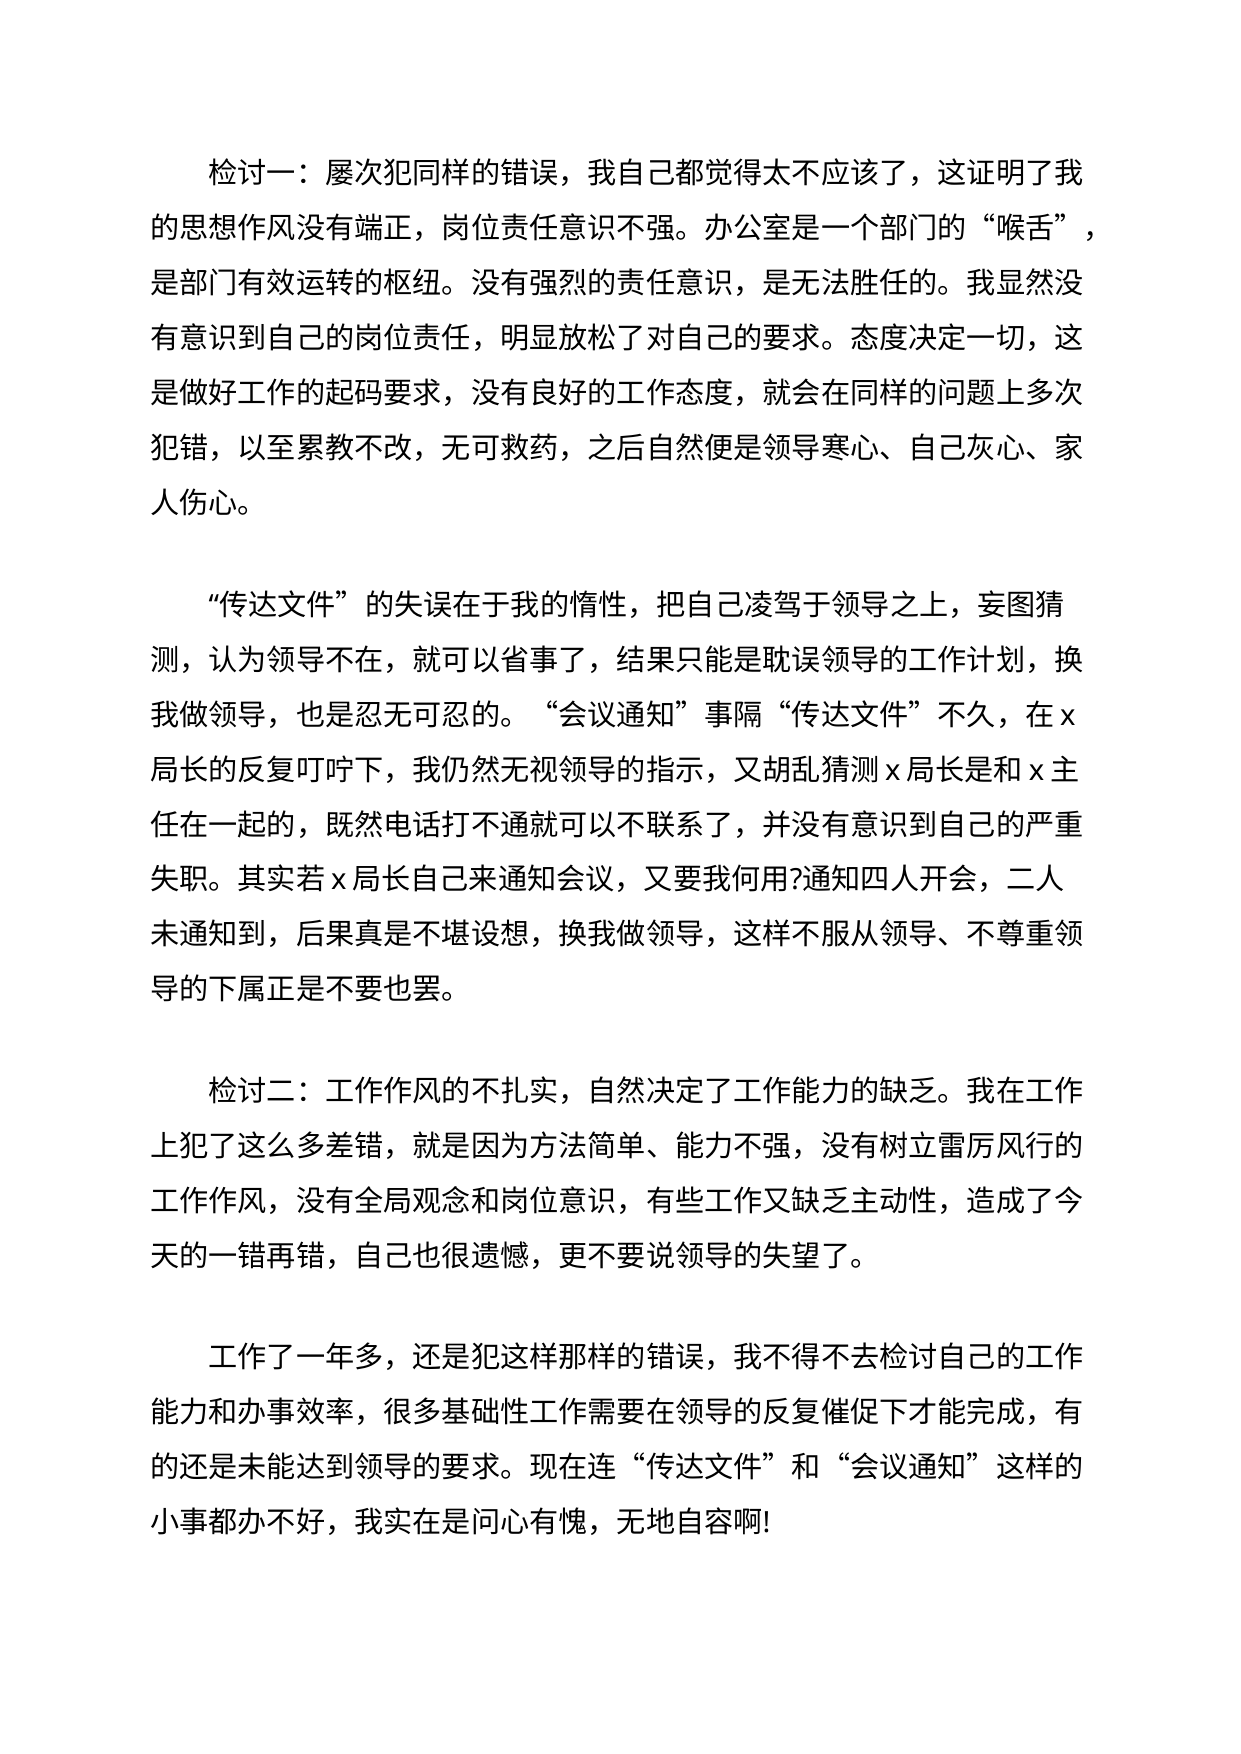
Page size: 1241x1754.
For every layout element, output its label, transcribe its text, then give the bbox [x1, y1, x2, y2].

text “传达文件”的失误在于我的惰性，把自己凌驾于领导之上，妄图猜测，认为领导不在，就可以省事了，结果只能是耽误领导的工作计划，换我做领导，也是忍无可忍的。“会议通知”事隔“传达文件”不久，在x局长的反复叮咛下，我仍然无视领导的指示，又胡乱猜测x局长是和x主任在一起的，既然电话打不通就可以不联系了，并没有意识到自己的严重失职。其实若x局长自己来通知会议，又要我何用?通知四人开会，二人未通知到，后果真是不堪设想，换我做领导，这样不服从领导、不尊重领导的下属正是不要也罢。 [150, 581, 1090, 1008]
text 检讨二：工作作风的不扎实，自然决定了工作能力的缺乏。我在工作上犯了这么多差错，就是因为方法简单、能力不强，没有树立雷厉风行的工作作风，没有全局观念和岗位意识，有些工作又缺乏主动性，造成了今天的一错再错，自己也很遗憾，更不要说领导的失望了。 [150, 1068, 1090, 1274]
text 检讨一：屡次犯同样的错误，我自己都觉得太不应该了，这证明了我的思想作风没有端正，岗位责任意识不强。办公室是一个部门的“喉舌”，是部门有效运转的枢纽。没有强烈的责任意识，是无法胜任的。我显然没有意识到自己的岗位责任，明显放松了对自己的要求。态度决定一切，这是做好工作的起码要求，没有良好的工作态度，就会在同样的问题上多次犯错，以至累教不改，无可救药，之后自然便是领导寒心、自己灰心、家人伤心。 [150, 150, 1090, 522]
text 工作了一年多，还是犯这样那样的错误，我不得不去检讨自己的工作能力和办事效率，很多基础性工作需要在领导的反复催促下才能完成，有的还是未能达到领导的要求。现在连“传达文件”和“会议通知”这样的小事都办不好，我实在是问心有愧，无地自容啊! [150, 1334, 1090, 1541]
